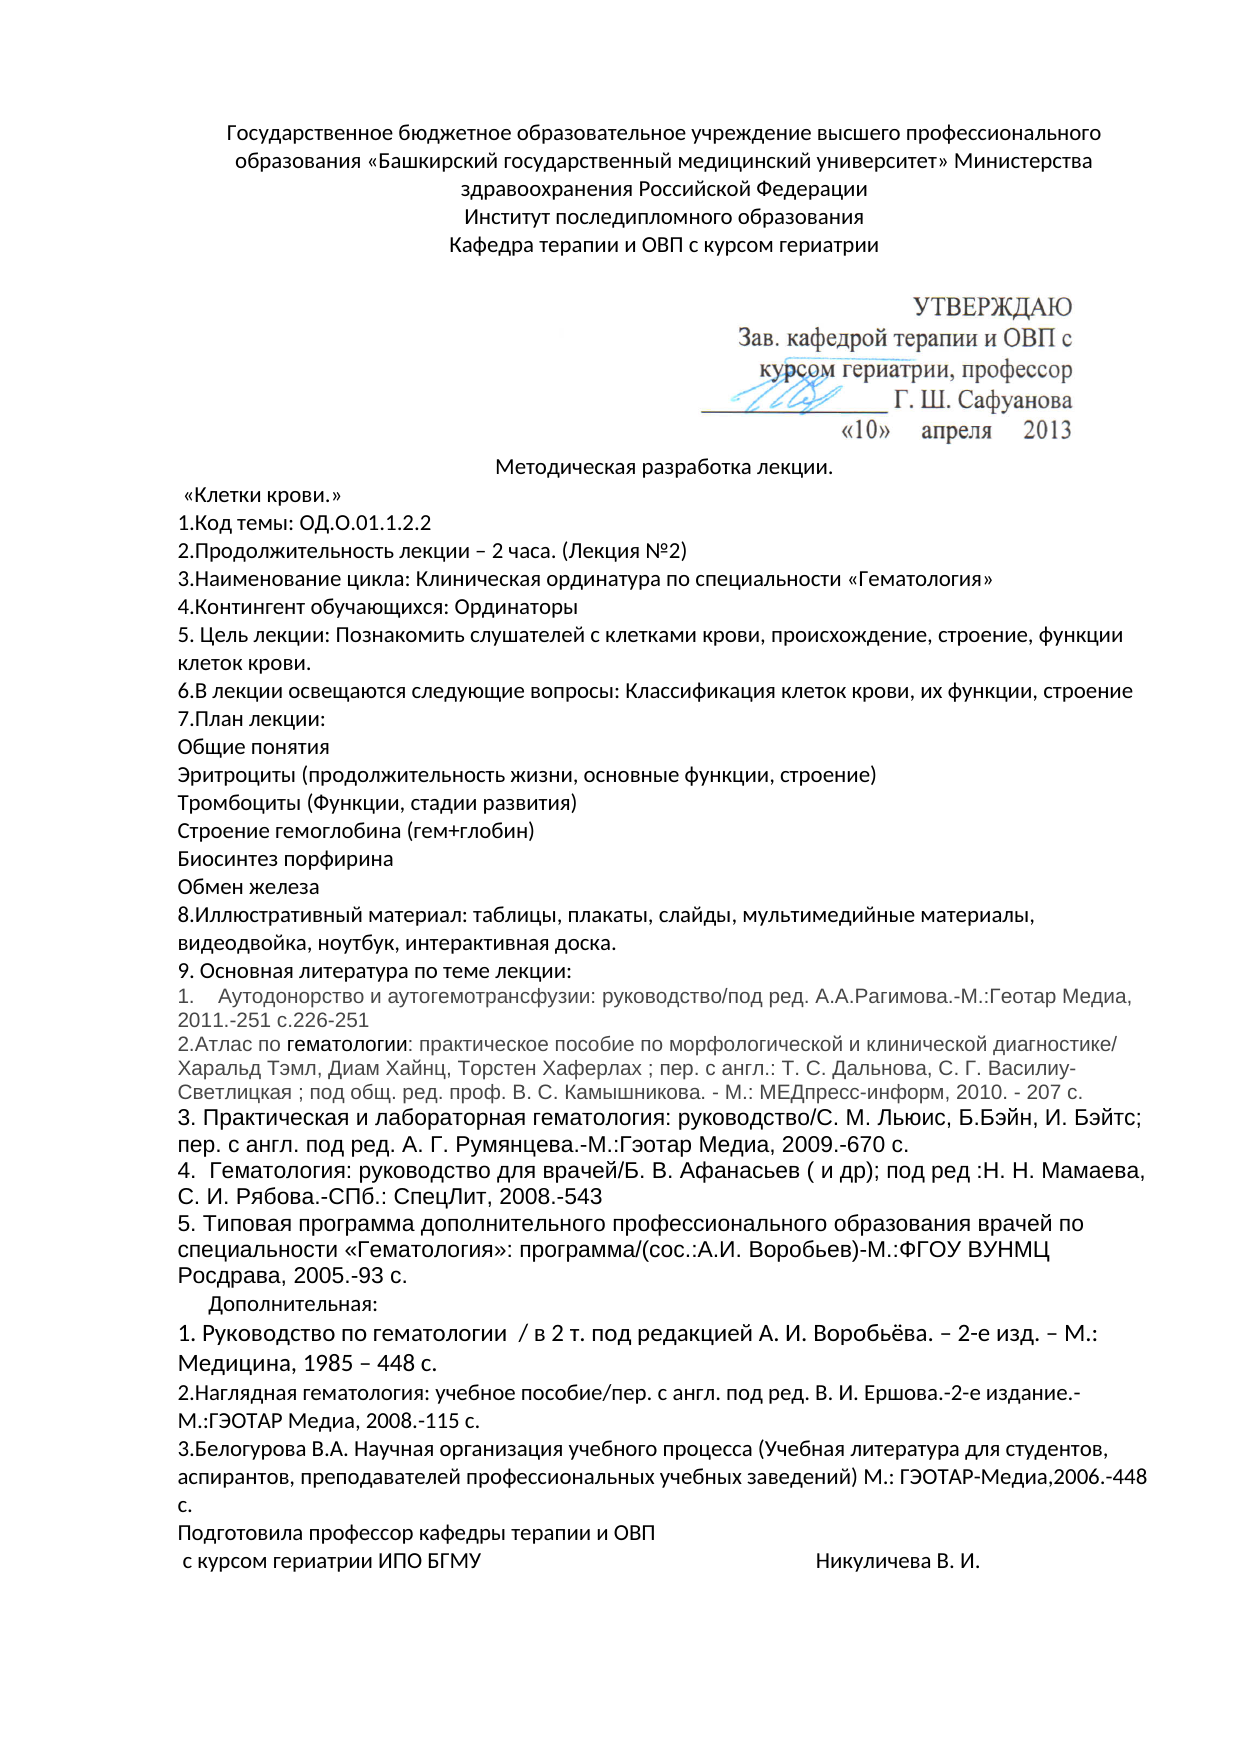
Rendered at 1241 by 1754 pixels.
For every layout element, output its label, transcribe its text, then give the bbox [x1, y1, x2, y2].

text 3.Белогурова В.А. Научная организация учебного процесса (Учебная литература для студентов, аспирантов, преподавателей профессиональных учебных заведений) М.: ГЭОТАР-Медиа,2006.-448 с. [177, 1434, 1152, 1518]
text Государственное бюджетное образовательное учреждение высшего профессионального образования «Башкирский государственный медицинский университет» Министерства здравоохранения Российской Федерации [177, 118, 1152, 202]
text 4. Гематология: руководство для врачей/Б. В. Афанасьев ( и др); под ред :Н. Н. Мамаева, С. И. Рябова.-СПб.: СпецЛит, 2008.-543 [603, 1157, 1152, 1209]
text 9. Основная литература по теме лекции: [177, 956, 1152, 984]
text Институт последипломного образования [177, 202, 1152, 230]
text 2.Атлас по гематологии: практическое пособие по морфологической и клинической диагностике/ Харальд Тэмл, Диам Хайнц, Торстен Хаферлах ; пер. с англ.: Т. С. Дальнова, С. Г. Василиу-Светлицкая ; под общ. ред. проф. В. С. Камышникова. - М.: МЕДпресс-информ, 2010. - 207 с. [177, 1032, 1152, 1104]
text 5. Цель лекции: Познакомить слушателей с клетками крови, происхождение, строение, функции клеток крови. [177, 620, 1152, 676]
text 4.Контингент обучающихся: Ординаторы [177, 592, 1152, 620]
text Биосинтез порфирина [177, 844, 1152, 872]
text 5. Типовая программа дополнительного профессионального образования врачей по специальности «Гематология»: программа/(сос.:А.И. Воробьев)-М.:ФГОУ ВУНМЦ Росдрава, 2005.-93 с. [177, 1209, 1152, 1289]
text 2.Наглядная гематология: учебное пособие/пер. с англ. под ред. В. И. Ершова.-2-е издание.-М.:ГЭОТАР Медиа, 2008.-115 с. [177, 1378, 1152, 1434]
text 2.Продолжительность лекции – 2 часа. (Лекция №2) [177, 536, 1152, 564]
text Обмен железа [177, 872, 1152, 900]
text 3.Наименование цикла: Клиническая ординатура по специальности «Гематология» [177, 564, 1152, 592]
text Дополнительная: [177, 1289, 1152, 1317]
text с курсом гериатрии ИПО БГМУ Никуличева В. И. [177, 1546, 1152, 1574]
picture [559, 258, 1152, 452]
text 1. Аутодонорство и аутогемотрансфузии: руководство/под ред. А.А.Рагимова.-М.:Геотар Медиа, 2011.-251 с.226-251 [177, 984, 1152, 1032]
text 3. Практическая и лабораторная гематология: руководство/С. М. Льюис, Б.Бэйн, И. Бэйтс; пер. с англ. под ред. А. Г. Румянцева.-М.:Гэотар Медиа, 2009.-670 с. [909, 1104, 1152, 1157]
text Кафедра терапии и ОВП с курсом гериатрии [177, 230, 1152, 258]
text Подготовила профессор кафедры терапии и ОВП [177, 1518, 1152, 1546]
text Эритроциты (продолжительность жизни, основные функции, строение) [177, 760, 1152, 788]
text 1.Код темы: ОД.О.01.1.2.2 [177, 508, 1152, 536]
text 8.Иллюстративный материал: таблицы, плакаты, слайды, мультимедийные материалы, видеодвойка, ноутбук, интерактивная доска. [177, 900, 1152, 956]
text 1. Руководство по гематологии / в 2 т. под редакцией А. И. Воробьёва. – 2-е изд. – М.: Медицина, 1985 – 448 с. [177, 1317, 1152, 1378]
text Методическая разработка лекции. [177, 452, 1152, 480]
text 6.В лекции освещаются следующие вопросы: Классификация клеток крови, их функции, строение [177, 676, 1152, 704]
text Тромбоциты (Функции, стадии развития) [177, 788, 1152, 816]
text «Клетки крови.» [177, 480, 1152, 508]
text 7.План лекции: [177, 704, 1152, 732]
text Строение гемоглобина (гем+глобин) [177, 816, 1152, 844]
text Общие понятия [177, 732, 1152, 760]
